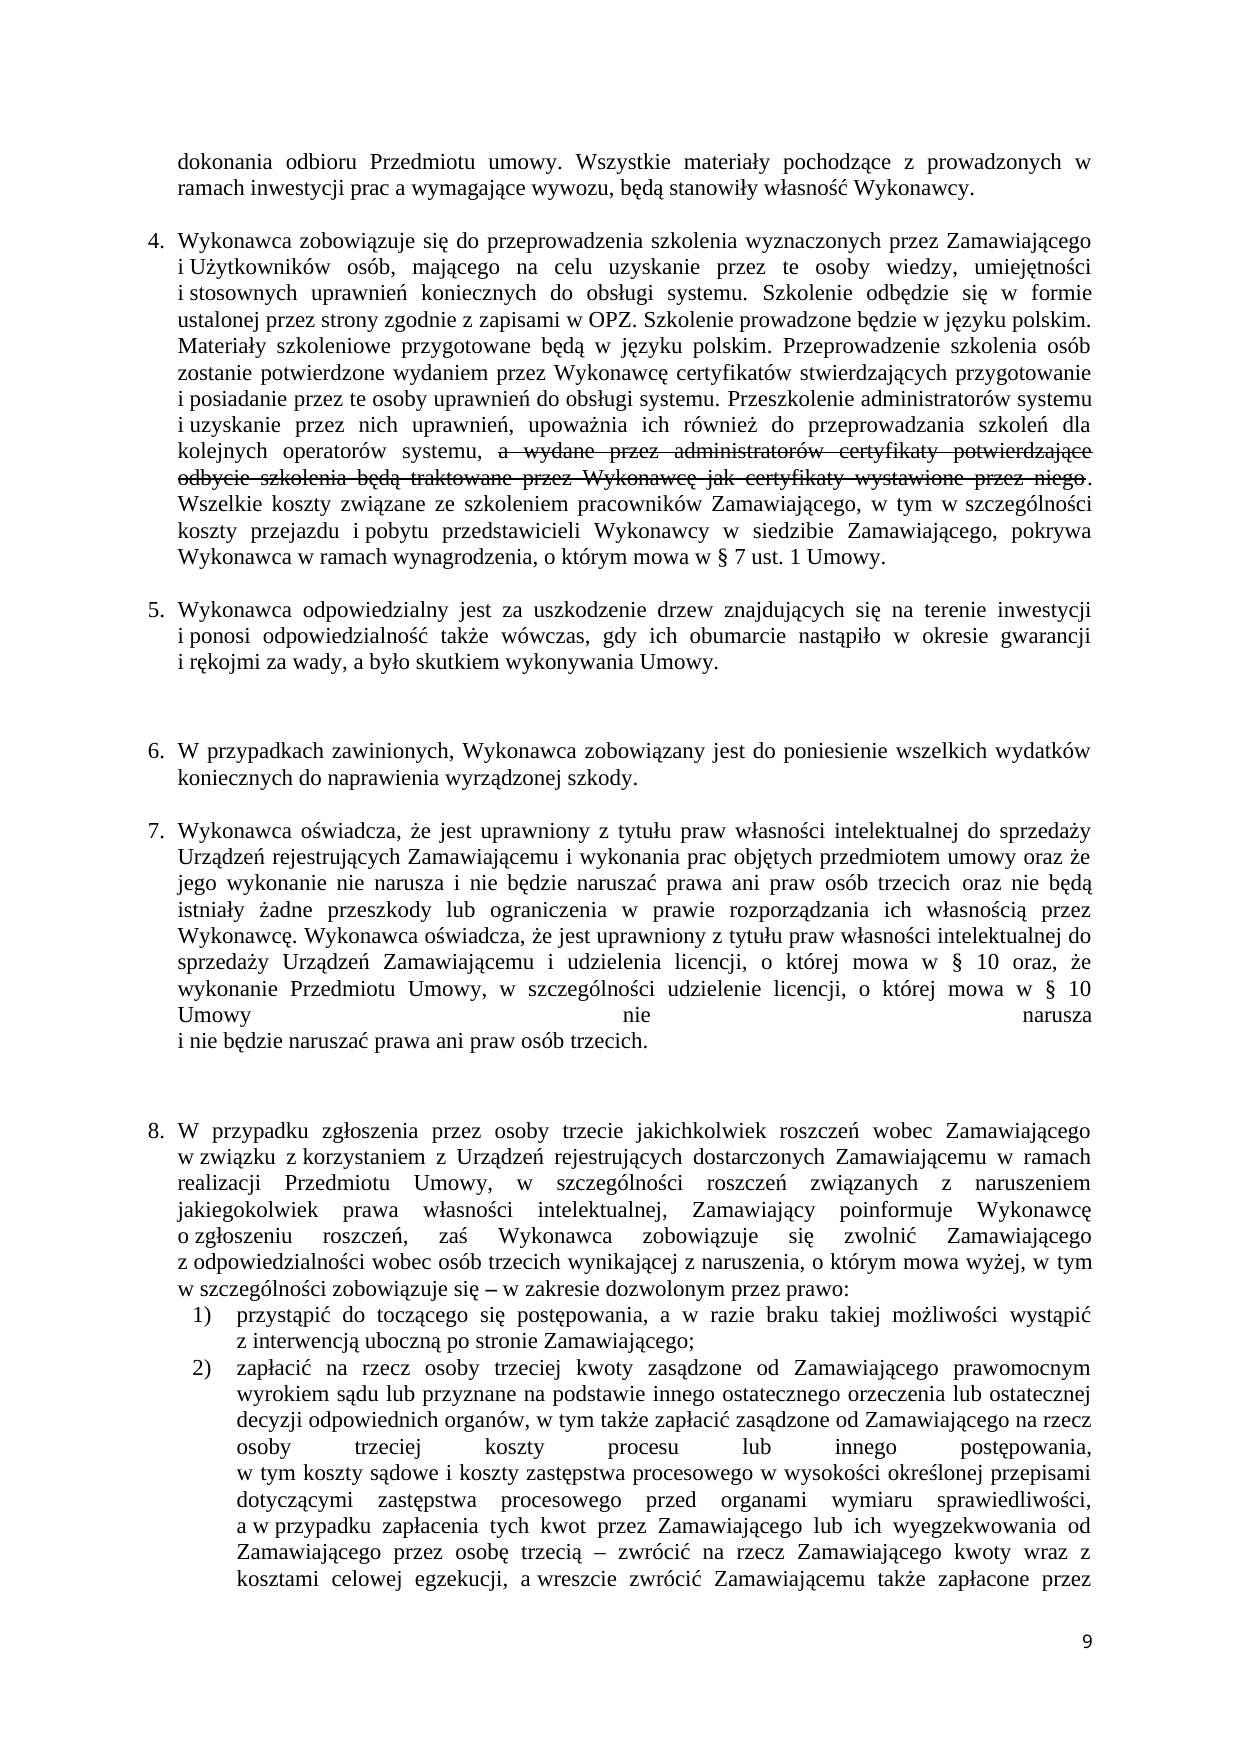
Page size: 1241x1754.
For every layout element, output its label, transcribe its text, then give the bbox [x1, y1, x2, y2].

list Wykonawca oświadcza, że jest uprawniony z tytułu praw własności intelektualnej do sprzedaży Urządzeń rejestrujących Zamawiającemu i wykonania prac objętych przedmiotem umowy oraz że jego wykonanie nie narusza i nie będzie naruszać prawa ani praw osób trzecich oraz nie będą istniały żadne przeszkody lub ograniczenia w prawie rozporządzania ich własnością przez Wykonawcę. Wykonawca oświadcza, że jest uprawniony z tytułu praw własności intelektualnej do sprzedaży Urządzeń Zamawiającemu i udzielenia licencji, o której mowa w § 10 oraz, że wykonanie Przedmiotu Umowy, w szczególności udzielenie licencji, o której mowa w § 10 Umowy nie narusza i nie będzie naruszać prawa ani praw osób trzecich. [148, 817, 1092, 1054]
list W przypadku zgłoszenia przez osoby trzecie jakichkolwiek roszczeń wobec Zamawiającego w związku z korzystaniem z Urządzeń rejestrujących dostarczonych Zamawiającemu w ramach realizacji Przedmiotu Umowy, w szczególności roszczeń związanych z naruszeniem jakiegokolwiek prawa własności intelektualnej, Zamawiający poinformuje Wykonawcę o zgłoszeniu roszczeń, zaś Wykonawca zobowiązuje się zwolnić Zamawiającego z odpowiedzialności wobec osób trzecich wynikającej z naruszenia, o którym mowa wyżej, w tym w szczególności zobowiązuje się – w zakresie dozwolonym przez prawo: [148, 1117, 1092, 1301]
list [192, 1354, 1092, 1591]
list Wykonawca zobowiązuje się do przeprowadzenia szkolenia wyznaczonych przez Zamawiającego i Użytkowników osób, mającego na celu uzyskanie przez te osoby wiedzy, umiejętności i stosownych uprawnień koniecznych do obsługi systemu. Szkolenie odbędzie się w formie ustalonej przez strony zgodnie z zapisami w OPZ. Szkolenie prowadzone będzie w języku polskim. Materiały szkoleniowe przygotowane będą w języku polskim. Przeprowadzenie szkolenia osób zostanie potwierdzone wydaniem przez Wykonawcę certyfikatów stwierdzających przygotowanie i posiadanie przez te osoby uprawnień do obsługi systemu. Przeszkolenie administratorów systemu i uzyskanie przez nich uprawnień, upoważnia ich również do przeprowadzania szkoleń dla kolejnych operatorów systemu, a wydane przez administratorów certyfikaty potwierdzające odbycie szkolenia będą traktowane przez Wykonawcę jak certyfikaty wystawione przez niego. Wszelkie koszty związane ze szkoleniem pracowników Zamawiającego, w tym w szczególności koszty przejazdu i pobytu przedstawicieli Wykonawcy w siedzibie Zamawiającego, pokrywa Wykonawca w ramach wynagrodzenia, o którym mowa w § 7 ust. 1 Umowy. [148, 227, 1092, 569]
list W przypadkach zawinionych, Wykonawca zobowiązany jest do poniesienie wszelkich wydatków koniecznych do naprawienia wyrządzonej szkody. [148, 738, 1092, 790]
list Wykonawca odpowiedzialny jest za uszkodzenie drzew znajdujących się na terenie inwestycji i ponosi odpowiedzialność także wówczas, gdy ich obumarcie nastąpiło w okresie gwarancji i rękojmi za wady, a było skutkiem wykonywania Umowy. [148, 596, 1092, 675]
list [148, 148, 1092, 200]
list przystąpić do toczącego się postępowania, a w razie braku takiej możliwości wystąpić z interwencją uboczną po stronie Zamawiającego; [192, 1301, 1092, 1354]
